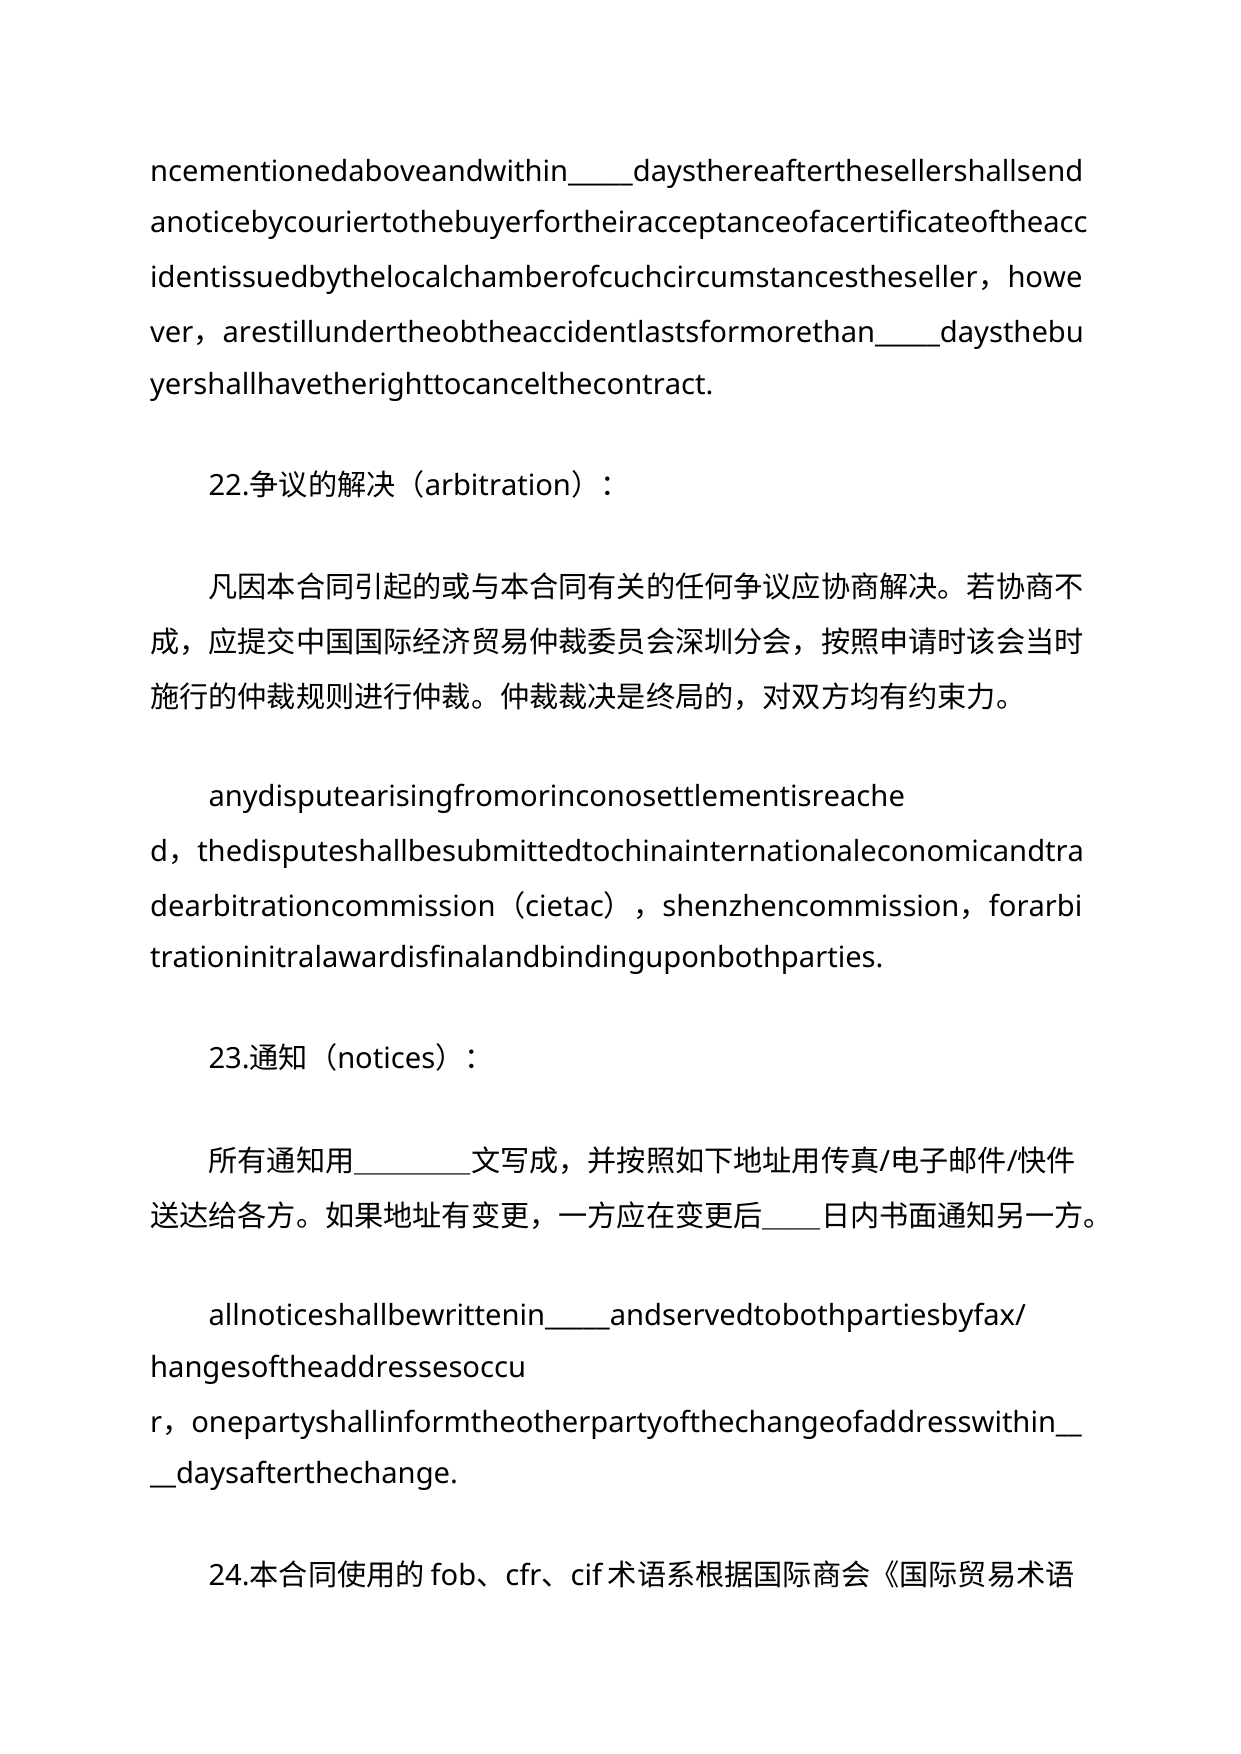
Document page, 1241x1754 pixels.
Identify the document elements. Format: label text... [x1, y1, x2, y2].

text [150, 1551, 1090, 1593]
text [150, 150, 1090, 403]
text anydisputearisingfromorinconosettlementisreached，thedisputeshallbesubmittedtochinainternationaleconomicandtradearbitrationcommission（cietac），shenzhencommission，forarbitrationinitralawardisfinalandbindinguponbothparties. [150, 775, 1090, 976]
text 22.争议的解决（arbitration）： [150, 462, 1090, 504]
text allnoticeshallbewrittenin_____andservedtobothpartiesbyfax/hangesoftheaddressesoccur，onepartyshallinformtheotherpartyofthechangeofaddresswithin____daysafterthechange. [150, 1294, 1090, 1492]
text 所有通知用＿＿＿＿文写成，并按照如下地址用传真/电子邮件/快件送达给各方。如果地址有变更，一方应在变更后＿＿日内书面通知另一方。 [150, 1137, 1090, 1234]
text 凡因本合同引起的或与本合同有关的任何争议应协商解决。若协商不成，应提交中国国际经济贸易仲裁委员会深圳分会，按照申请时该会当时施行的仲裁规则进行仲裁。仲裁裁决是终局的，对双方均有约束力。 [150, 563, 1090, 716]
text 23.通知（notices）： [150, 1035, 1090, 1077]
